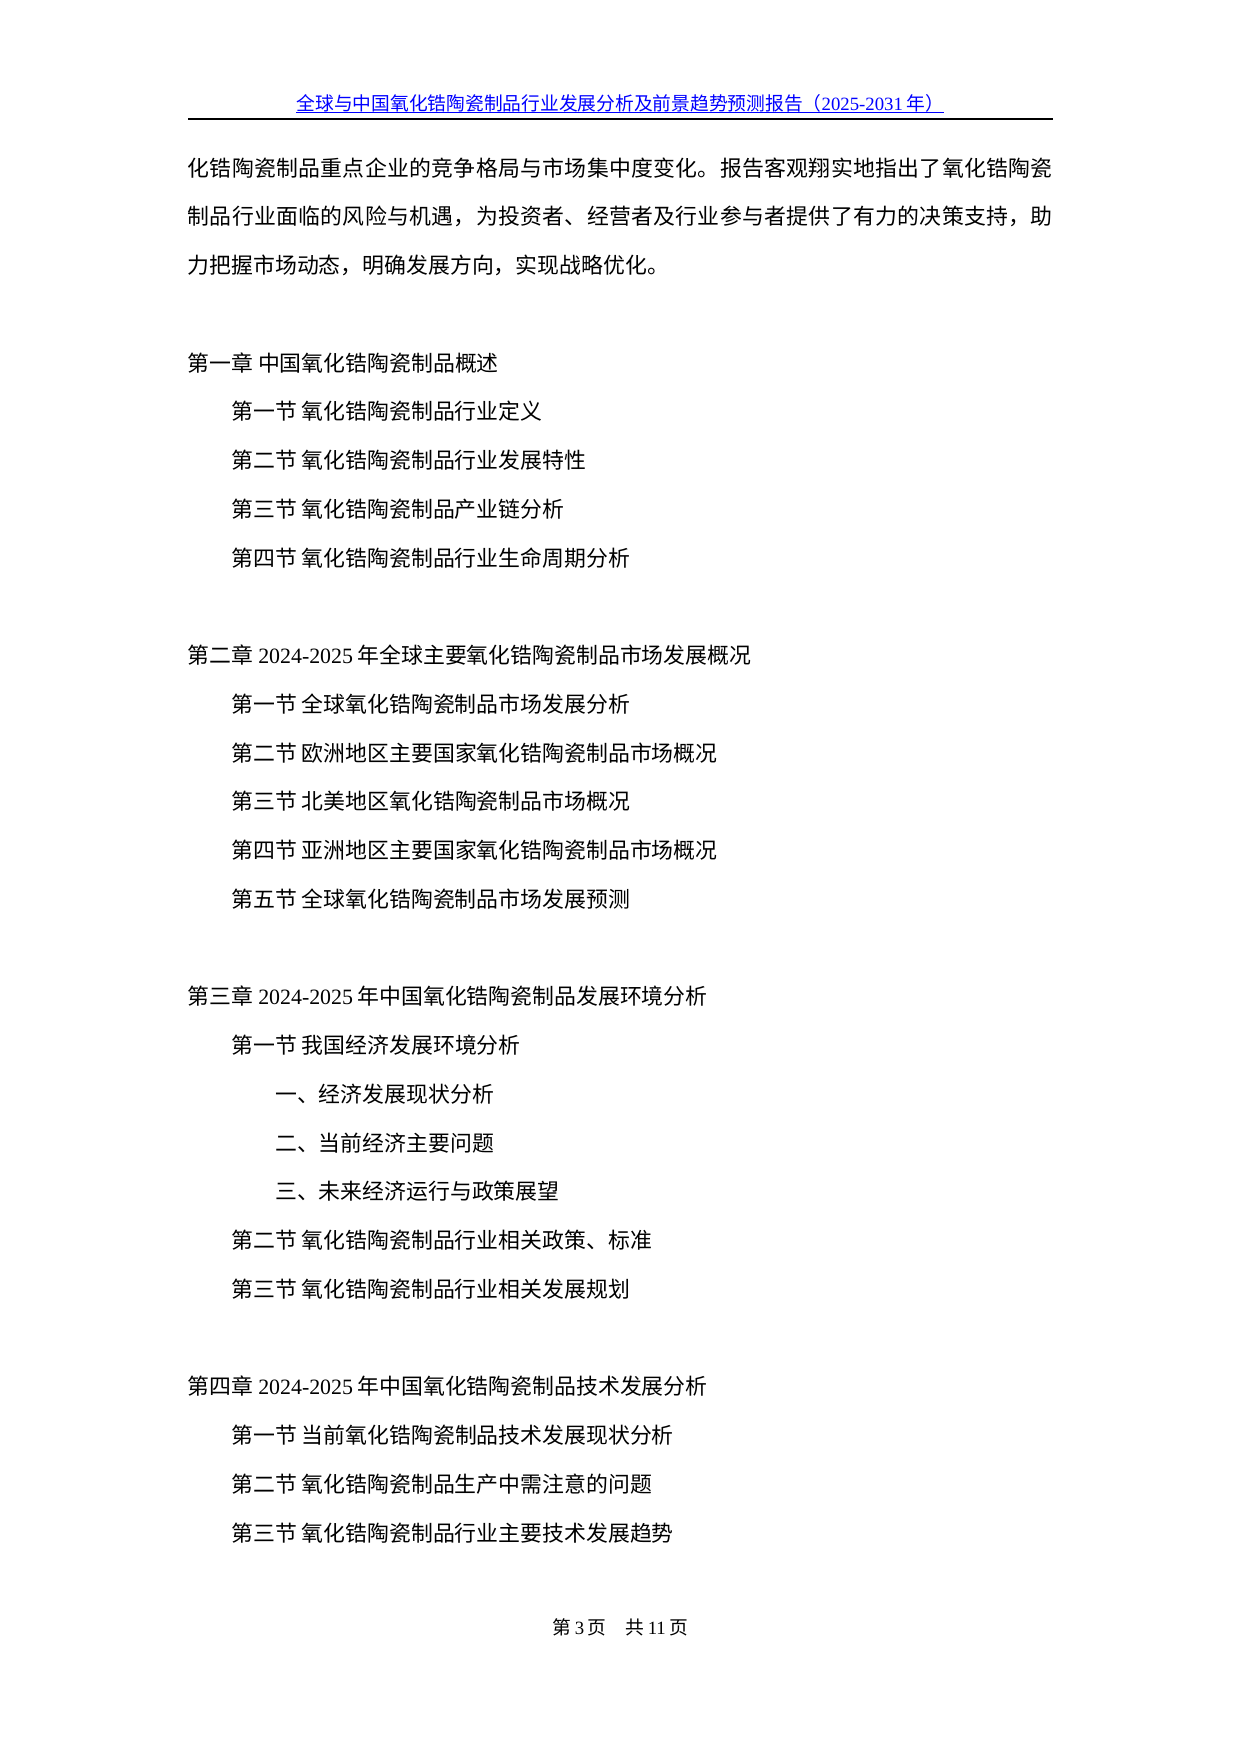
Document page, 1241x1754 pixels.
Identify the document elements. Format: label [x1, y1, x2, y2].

text [187, 150, 1053, 1548]
